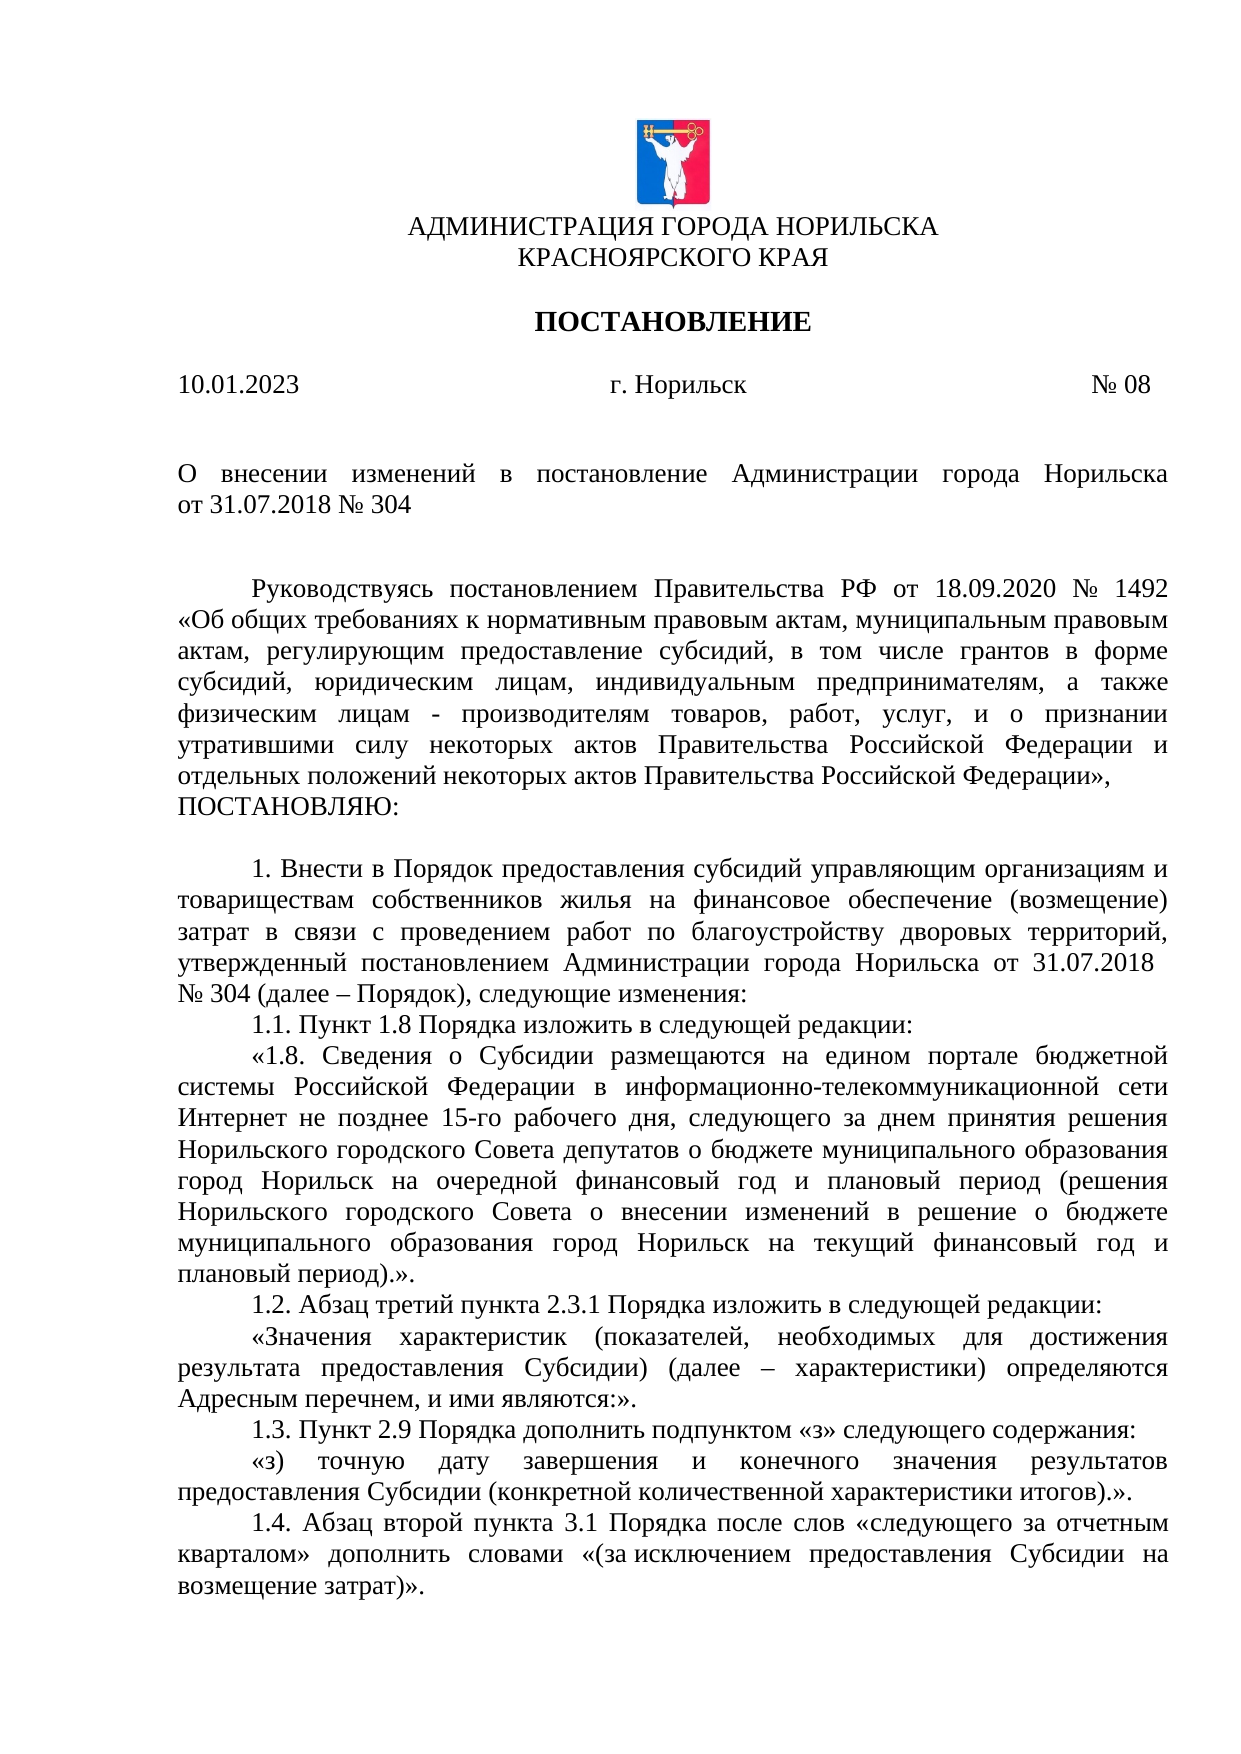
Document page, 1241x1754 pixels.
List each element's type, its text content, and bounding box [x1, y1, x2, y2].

text 1.3. Пункт 2.9 Порядка дополнить подпунктом «з» следующего содержания: [177, 1413, 1169, 1444]
text Руководствуясь постановлением Правительства РФ от 18.09.2020 № 1492 «Об общих требованиях к нормативным правовым актам, муниципальным правовым актам, регулирующим предоставление субсидий, в том числе грантов в форме субсидий, юридическим лицам, индивидуальным предпринимателям, а также физическим лицам - производителям товаров, работ, услуг, и о признании утратившими силу некоторых актов Правительства Российской Федерации и отдельных положений некоторых актов Правительства Российской Федерации», [177, 572, 1169, 790]
text «1.8. Сведения о Субсидии размещаются на едином портале бюджетной системы Российской Федерации в информационно-телекоммуникационной сети Интернет не позднее 15-го рабочего дня, следующего за днем принятия решения Норильского городского Совета депутатов о бюджете муниципального образования город Норильск на очередной финансовый год и плановый период (решения Норильского городского Совета о внесении изменений в решение о бюджете муниципального образования город Норильск на текущий финансовый год и плановый период).». [177, 1039, 1169, 1288]
text 1.1. Пункт 1.8 Порядка изложить в следующей редакции: [177, 1008, 1169, 1039]
text 1. Внести в Порядок предоставления субсидий управляющим организациям и товариществам собственников жилья на финансовое обеспечение (возмещение) затрат в связи с проведением работ по благоустройству дворовых территорий, утвержденный постановлением Администрации города Норильска от 31.07.2018 № 304 (далее – Порядок), следующие изменения: [177, 852, 1169, 1008]
text ПОСТАНОВЛЯЮ: [177, 790, 1169, 821]
text 10.01.2023 г. Норильск № 08 [177, 368, 1169, 399]
text О внесении изменений в постановление Администрации города Норильска от 31.07.2018 № 304 [177, 457, 1169, 519]
text АДМИНИСТРАЦИЯ ГОРОДА НОРИЛЬСКА [177, 210, 1169, 241]
text «Значения характеристик (показателей, необходимых для достижения результата предоставления Субсидии) (далее – характеристики) определяются Адресным перечнем, и ими являются:». [177, 1319, 1169, 1413]
picture [635, 118, 712, 211]
text 1.4. Абзац второй пункта 3.1 Порядка после слов «следующего за отчетным кварталом» дополнить словами «(за исключением предоставления Субсидии на возмещение затрат)». [177, 1506, 1169, 1600]
text 1.2. Абзац третий пункта 2.3.1 Порядка изложить в следующей редакции: [177, 1288, 1169, 1319]
text «з) точную дату завершения и конечного значения результатов предоставления Субсидии (конкретной количественной характеристики итогов).». [177, 1444, 1169, 1506]
text КРАСНОЯРСКОГО КРАЯ [177, 241, 1169, 273]
text ПОСТАНОВЛЕНИЕ [177, 304, 1169, 337]
